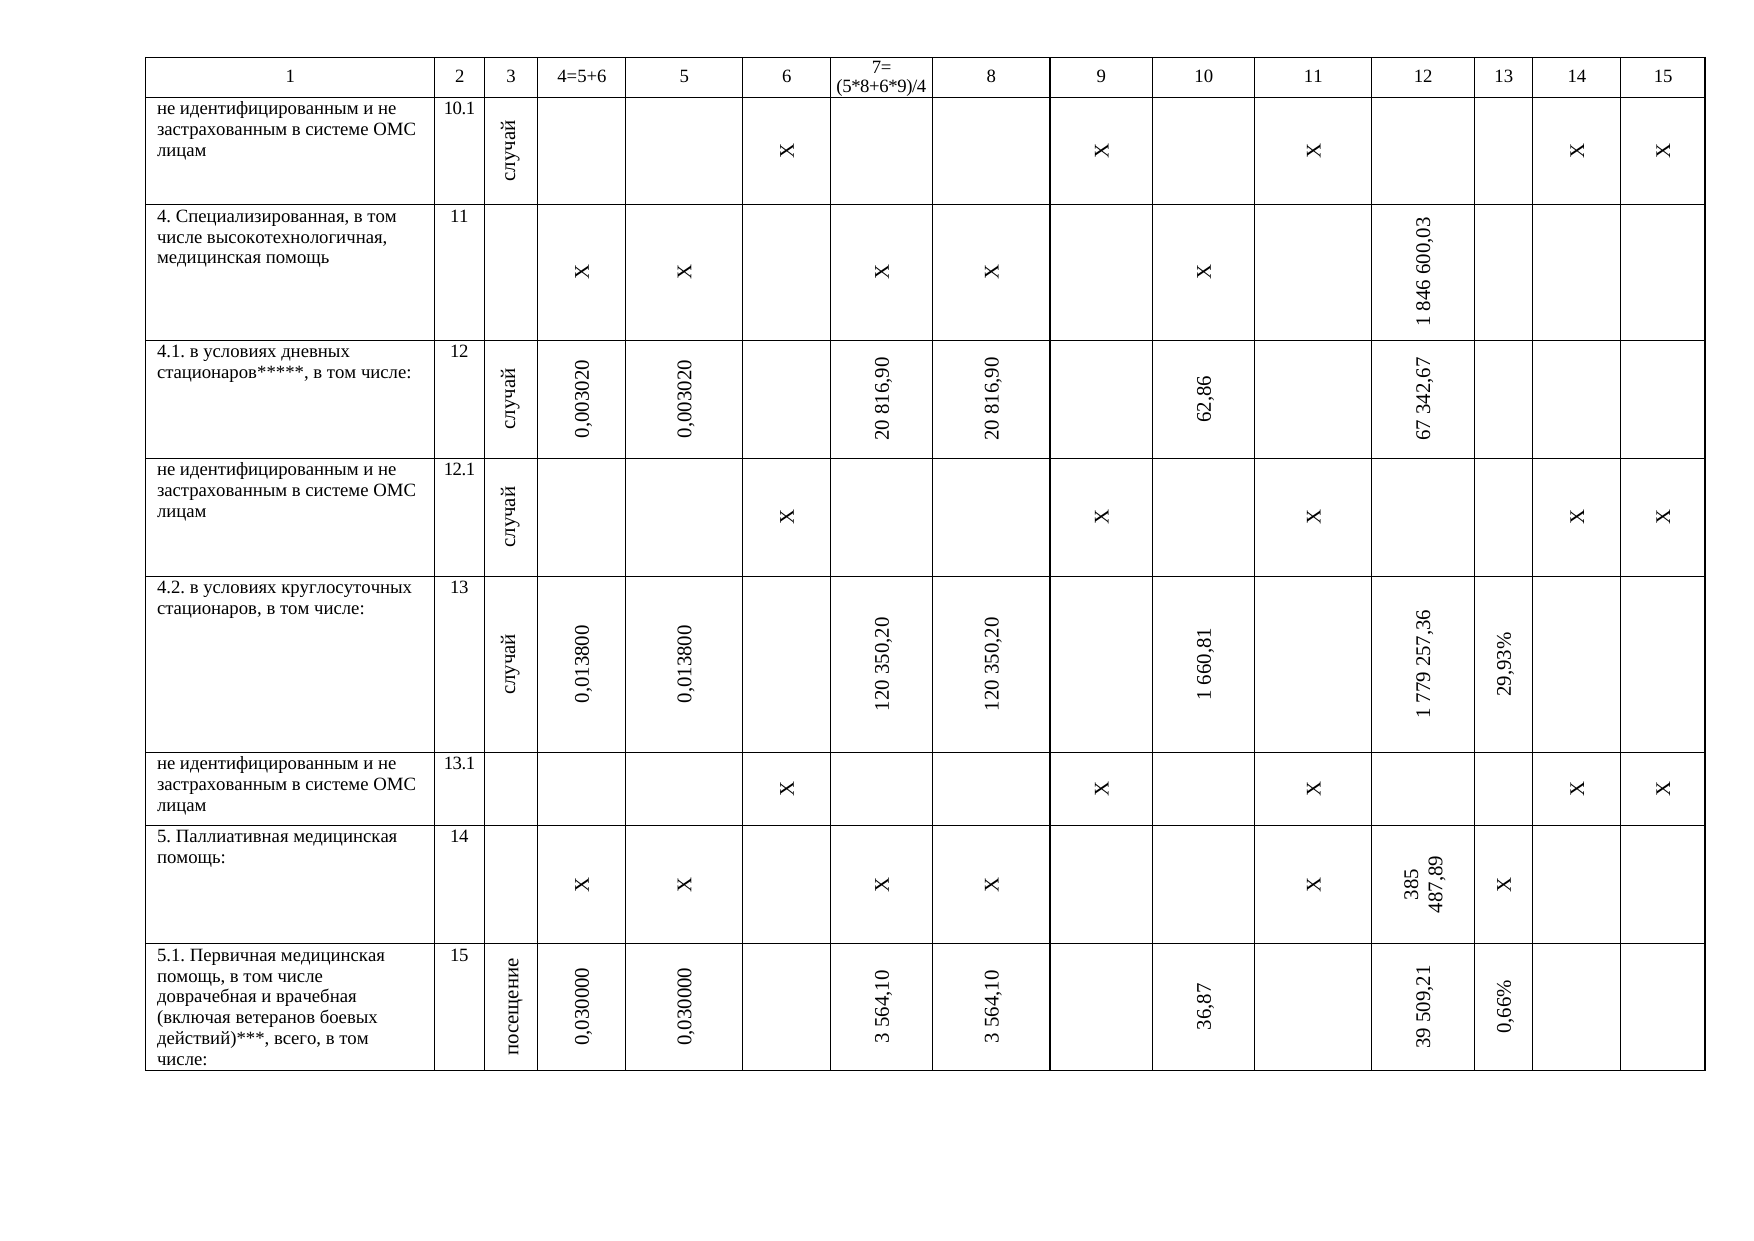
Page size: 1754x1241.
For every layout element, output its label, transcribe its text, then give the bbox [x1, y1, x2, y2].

table_cell 0,030000 [626, 944, 742, 1070]
table_cell случай лечения [485, 98, 537, 204]
table_cell [1051, 944, 1152, 1070]
table_cell [1621, 944, 1704, 1070]
table_cell Х [1051, 98, 1152, 204]
table_cell [933, 98, 1049, 204]
table_cell 4.2. в условиях круглосуточных стационаров, в том числе: [146, 577, 434, 752]
table_cell [831, 98, 932, 204]
table_header 12 [1372, 58, 1474, 97]
table_cell 0,003020 [626, 341, 742, 458]
table_cell [1533, 577, 1620, 752]
table_cell 120 350,20 [933, 577, 1049, 752]
table_header 6 [743, 58, 830, 97]
table_cell Х [1051, 459, 1152, 576]
table_cell [1533, 826, 1620, 943]
table_header 15 [1621, 58, 1704, 97]
table_cell 13.1 [435, 753, 484, 825]
table_header 5 [626, 58, 742, 97]
table_cell посещение [485, 944, 537, 1070]
table_cell случай лечения [485, 459, 537, 576]
table_cell [933, 753, 1049, 825]
table_cell Х [831, 205, 932, 339]
table_cell [1051, 826, 1152, 943]
table_cell 12 [435, 341, 484, 458]
table_header 2 [435, 58, 484, 97]
table_cell Х [538, 826, 625, 943]
table_cell Х [1621, 753, 1704, 825]
table_cell случай госпитализации [485, 577, 537, 752]
table_cell Х [1533, 98, 1620, 204]
table_header 4=5+6 [538, 58, 625, 97]
table_cell 36,87 [1153, 944, 1254, 1070]
table_cell не идентифицированным и не застрахованным в системе ОМС лицам [146, 459, 434, 576]
table_cell [1372, 98, 1474, 204]
table_cell 4. Специализированная, в том числе высокотехнологичная, медицинская помощь [146, 205, 434, 339]
table_cell Х [1621, 98, 1704, 204]
table_header 1 [146, 58, 434, 97]
table_cell [1051, 205, 1152, 339]
table_cell 0,003020 [538, 341, 625, 458]
table_cell 5.1. Первичная медицинская помощь, в том числе доврачебная и врачебная (включая ветеранов боевых действий)***, всего, в том числе: [146, 944, 434, 1070]
table_cell Х [538, 205, 625, 339]
table_cell [1153, 98, 1254, 204]
table_cell 1 660,81 [1153, 577, 1254, 752]
table_cell 0,013800 [626, 577, 742, 752]
table_cell [538, 459, 625, 576]
table_cell 13 [435, 577, 484, 752]
table_cell [538, 753, 625, 825]
table_header 13 [1475, 58, 1532, 97]
table_cell [1372, 459, 1474, 576]
table_cell [1153, 459, 1254, 576]
table_cell 29,93% [1475, 577, 1532, 752]
table_cell 385 487,89 [1372, 826, 1474, 943]
table_cell [743, 826, 830, 943]
table_cell [1533, 341, 1620, 458]
table_cell [1475, 459, 1532, 576]
table_header 14 [1533, 58, 1620, 97]
table_cell [743, 205, 830, 339]
table_cell [1051, 341, 1152, 458]
table_header 11 [1255, 58, 1371, 97]
table_cell Х [933, 205, 1049, 339]
table_cell [485, 205, 537, 339]
table_header 10 [1153, 58, 1254, 97]
table_cell [538, 98, 625, 204]
table_cell [626, 98, 742, 204]
table_header 8 [933, 58, 1049, 97]
table_cell [743, 577, 830, 752]
table_header 9 [1051, 58, 1152, 97]
table_cell [1621, 205, 1704, 339]
table_cell Х [1255, 826, 1371, 943]
table_cell 67 342,67 [1372, 341, 1474, 458]
table_cell Х [1255, 459, 1371, 576]
table_cell [1255, 205, 1371, 339]
table_cell Х [743, 753, 830, 825]
table_cell [1533, 205, 1620, 339]
table_cell Х [933, 826, 1049, 943]
table_cell 20 816,90 [831, 341, 932, 458]
table_cell 1 846 600,03 [1372, 205, 1474, 339]
table_cell 4.1. в условиях дневных стационаров*****, в том числе: [146, 341, 434, 458]
table_cell [1255, 341, 1371, 458]
table_cell 0,66% [1475, 944, 1532, 1070]
table_cell 11 [435, 205, 484, 339]
table_cell Х [831, 826, 932, 943]
table_cell [1153, 826, 1254, 943]
table_cell Х [1621, 459, 1704, 576]
table_cell 62,86 [1153, 341, 1254, 458]
table_header 3 [485, 58, 537, 97]
table_cell 1 779 257,36 [1372, 577, 1474, 752]
table_cell 20 816,90 [933, 341, 1049, 458]
table_cell [1475, 98, 1532, 204]
table_cell Х [1255, 98, 1371, 204]
table_cell 15 [435, 944, 484, 1070]
table_cell 39 509,21 [1372, 944, 1474, 1070]
table_cell [831, 459, 932, 576]
table_cell [933, 459, 1049, 576]
table_cell [1475, 753, 1532, 825]
table_cell 12.1 [435, 459, 484, 576]
table_cell Х [1153, 205, 1254, 339]
table_cell не идентифицированным и не застрахованным в системе ОМС лицам [146, 98, 434, 204]
table_cell [1372, 753, 1474, 825]
table_cell не идентифицированным и не застрахованным в системе ОМС лицам [146, 753, 434, 825]
table_cell Х [1051, 753, 1152, 825]
table_cell 0,013800 [538, 577, 625, 752]
table_cell Х [1475, 826, 1532, 943]
table_cell [1255, 577, 1371, 752]
table_cell Х [743, 98, 830, 204]
table_cell [1051, 577, 1152, 752]
table_cell [485, 826, 537, 943]
table_cell [1153, 753, 1254, 825]
table_cell [1621, 341, 1704, 458]
table_cell [1475, 205, 1532, 339]
table_cell [1475, 341, 1532, 458]
table_cell 120 350,20 [831, 577, 932, 752]
table_cell [1621, 826, 1704, 943]
table_cell [1621, 577, 1704, 752]
table_cell случай лечения [485, 341, 537, 458]
table_cell Х [626, 826, 742, 943]
table_cell 0,030000 [538, 944, 625, 1070]
table_cell Х [626, 205, 742, 339]
table_cell 5. Паллиативная медицинская помощь: [146, 826, 434, 943]
table_cell [743, 944, 830, 1070]
table_cell Х [1255, 753, 1371, 825]
table_cell 3 564,10 [831, 944, 932, 1070]
table_cell Х [1533, 459, 1620, 576]
table_cell [1255, 944, 1371, 1070]
table_cell [831, 753, 932, 825]
table_cell [743, 341, 830, 458]
table_cell [485, 753, 537, 825]
table_cell Х [1533, 753, 1620, 825]
table_cell [626, 459, 742, 576]
table_header 7= (5*8+6*9)/4 [831, 58, 932, 97]
table_cell 3 564,10 [933, 944, 1049, 1070]
table_cell [626, 753, 742, 825]
table_cell 10.1 [435, 98, 484, 204]
table_cell [1533, 944, 1620, 1070]
table_cell 14 [435, 826, 484, 943]
table_cell Х [743, 459, 830, 576]
